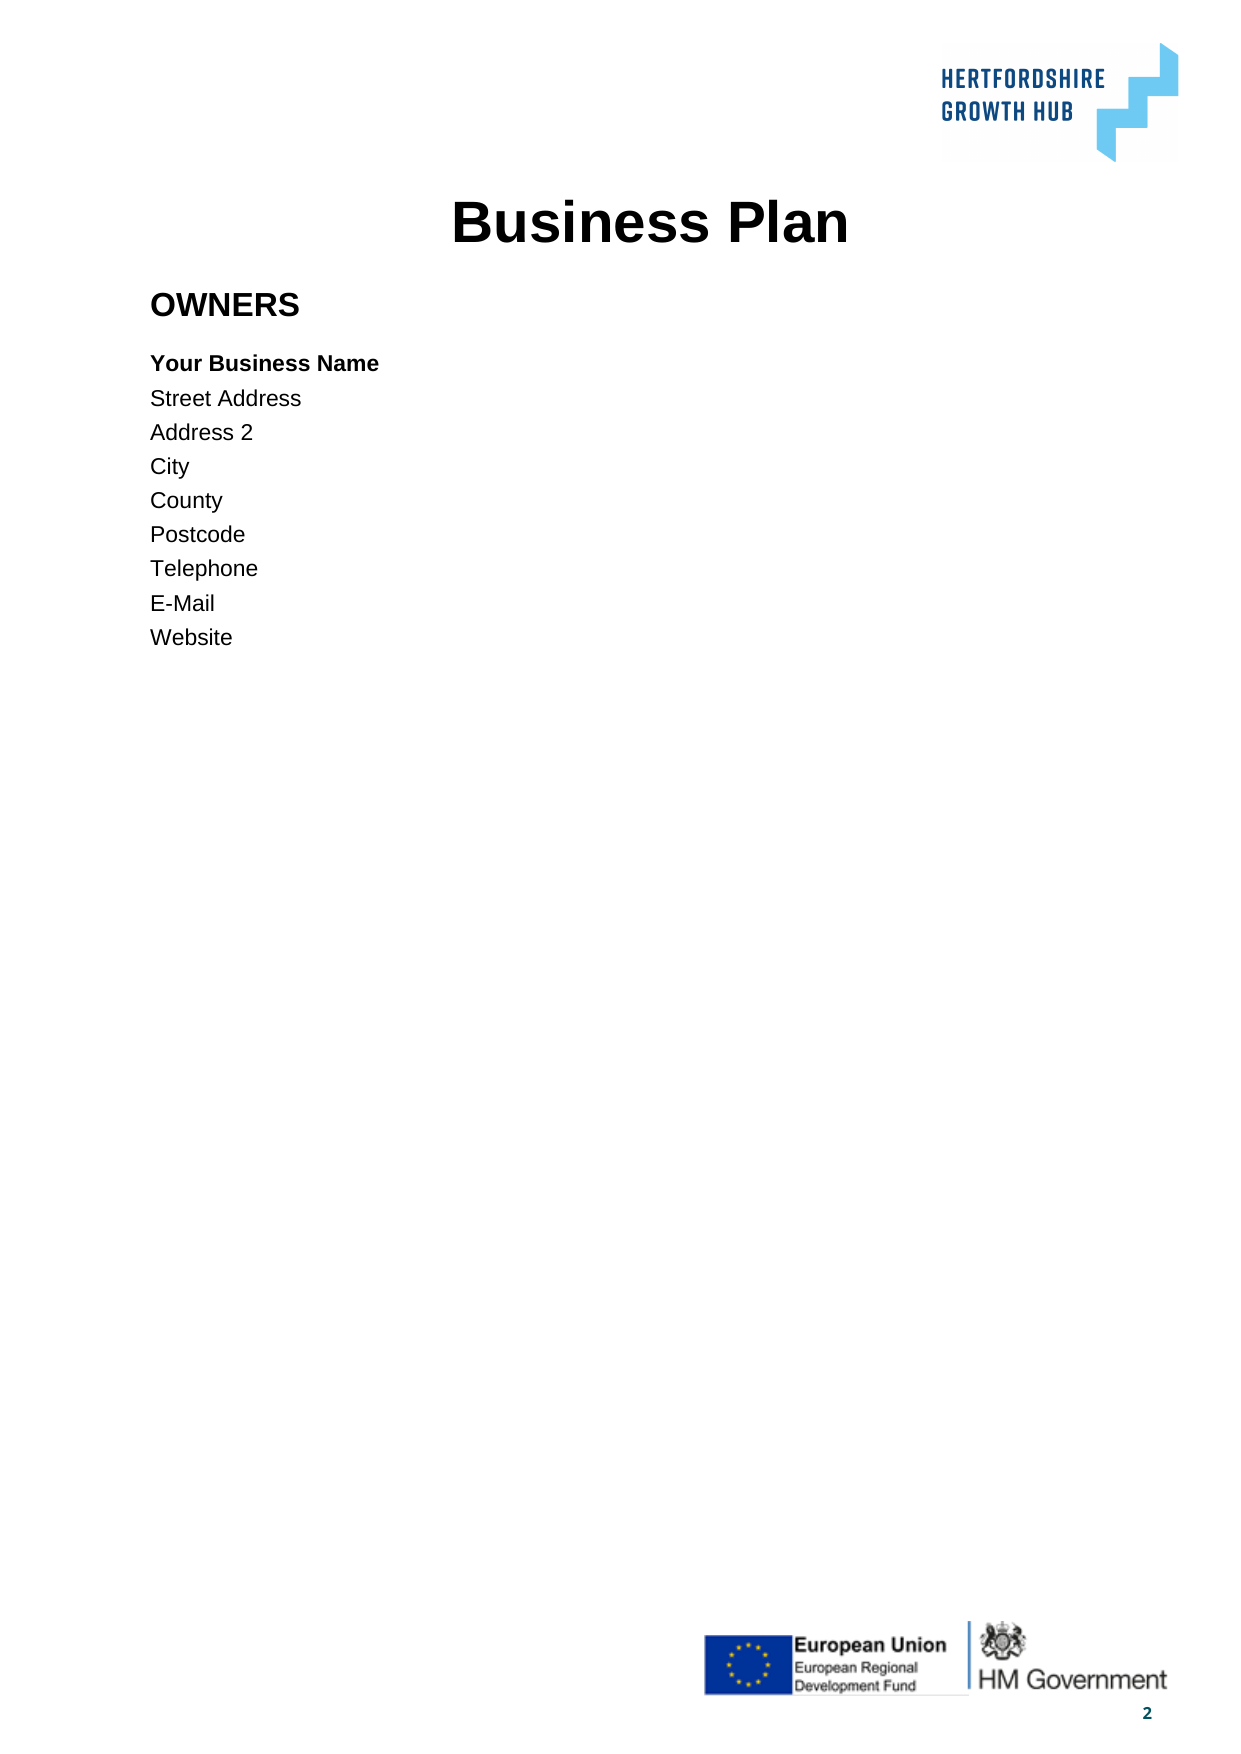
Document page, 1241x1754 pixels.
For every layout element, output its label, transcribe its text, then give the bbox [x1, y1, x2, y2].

text OWNERS [150, 285, 1152, 324]
text Postcode [150, 521, 1152, 548]
text City [150, 453, 1152, 479]
text County [150, 487, 1152, 513]
picture [703, 1621, 1169, 1697]
picture [942, 43, 1179, 162]
text Business Plan [150, 187, 1152, 254]
text Your Business Name [150, 350, 1152, 377]
text Street Address [150, 384, 1152, 411]
text Telephone [150, 555, 1152, 582]
text Address 2 [150, 419, 1152, 445]
text E-Mail [150, 589, 1152, 616]
text Website [150, 624, 1152, 650]
